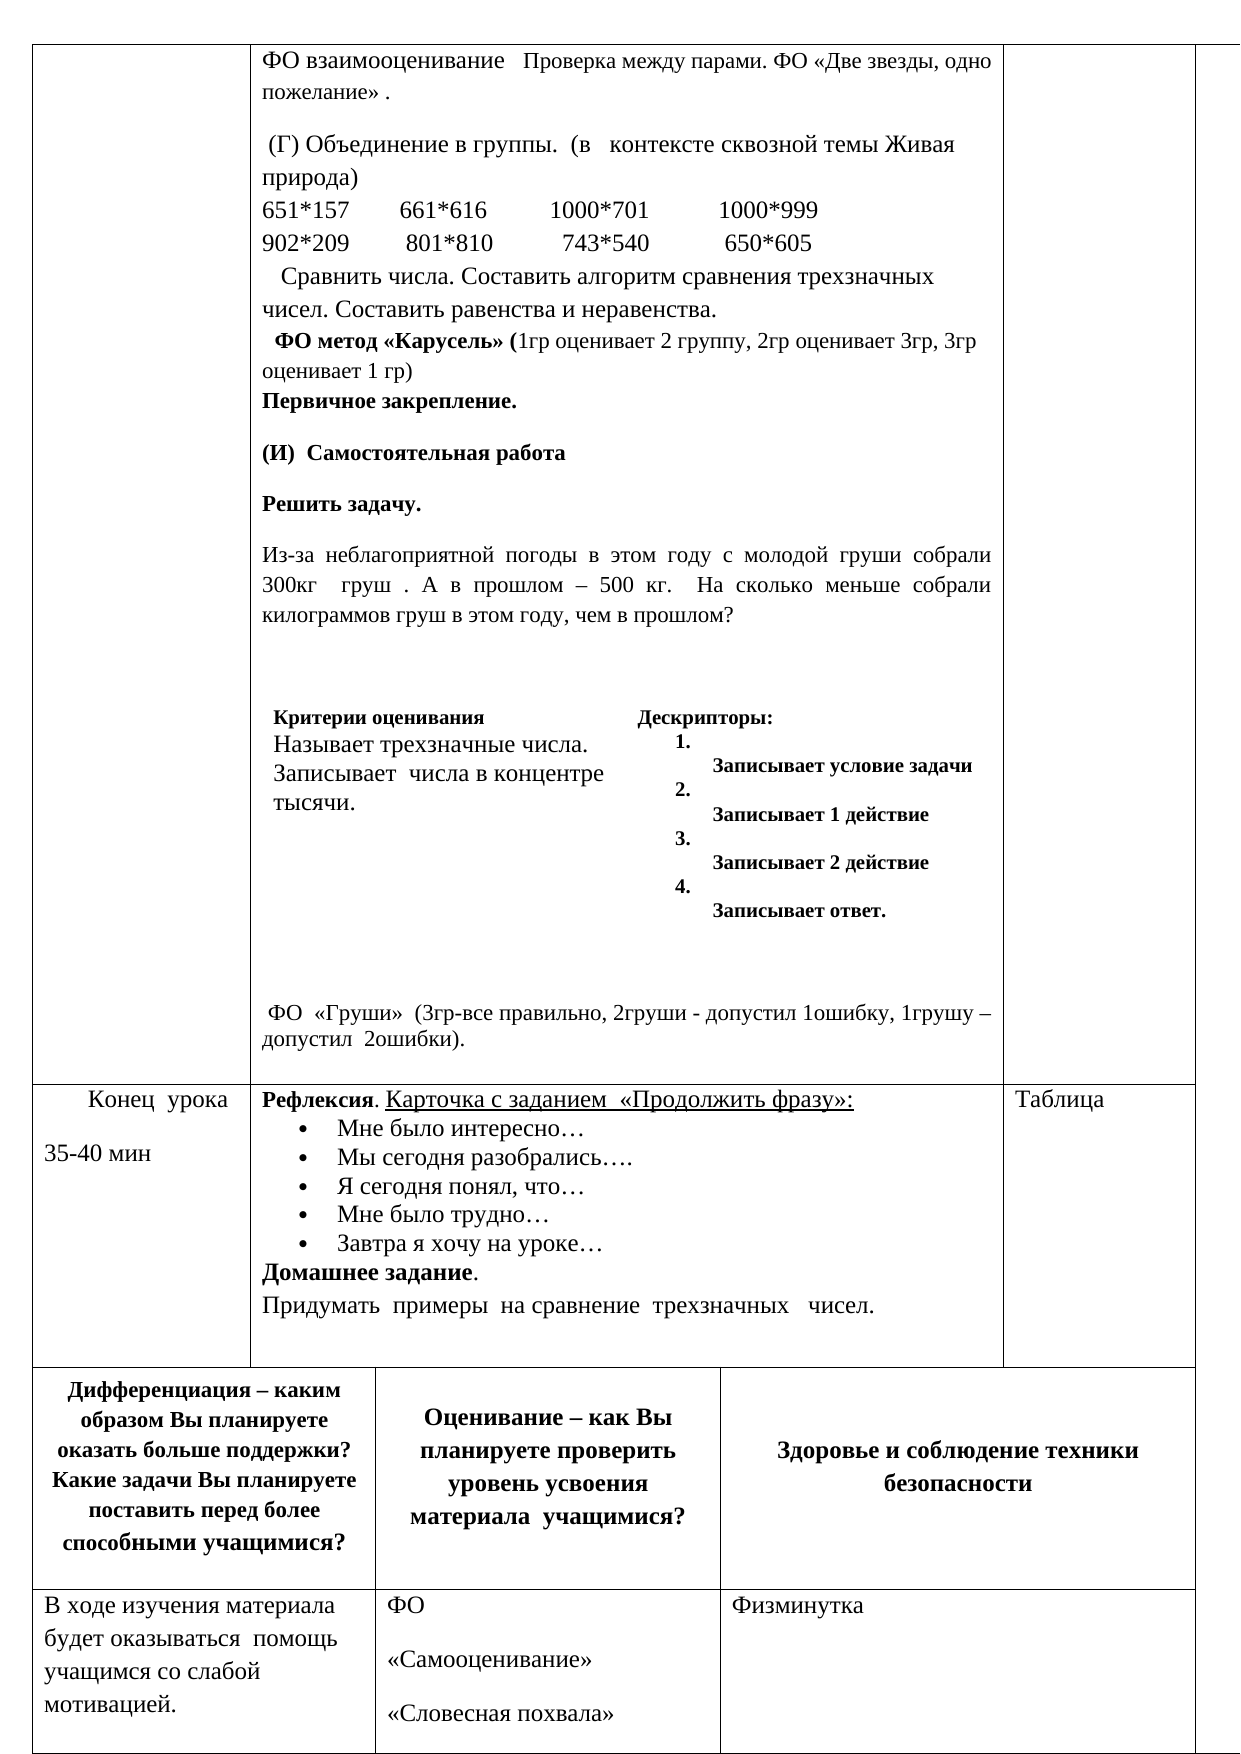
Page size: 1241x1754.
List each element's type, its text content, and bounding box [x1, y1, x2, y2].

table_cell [33, 1590, 375, 1753]
table_cell Рефлексия. Карточка с заданием «Продолжить фразу»: Мне было интересно… Мы сегодня разобрались…. Я сегодня понял, что… Мне было трудно… Завтра я хочу на уроке… Домашнее задание. Придумать примеры на сравнение трехзначных чисел. [251, 1085, 1003, 1367]
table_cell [33, 45, 250, 1083]
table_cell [251, 45, 1003, 1083]
table_cell Оценивание – как Вы планируете проверить уровень усвоения материала учащимися? [376, 1368, 720, 1589]
table_cell Таблица [1004, 1085, 1195, 1367]
table_cell Дифференциация – каким образом Вы планируете оказать больше поддержки? Какие задачи Вы планируете поставить перед более способными учащимися? [33, 1368, 375, 1589]
table_cell Конец урока 35-40 мин [33, 1085, 250, 1367]
table_cell Физминутка [721, 1590, 1195, 1753]
table_cell Здоровье и соблюдение техники безопасности [721, 1368, 1195, 1589]
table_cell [1004, 45, 1195, 1083]
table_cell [376, 1590, 720, 1753]
